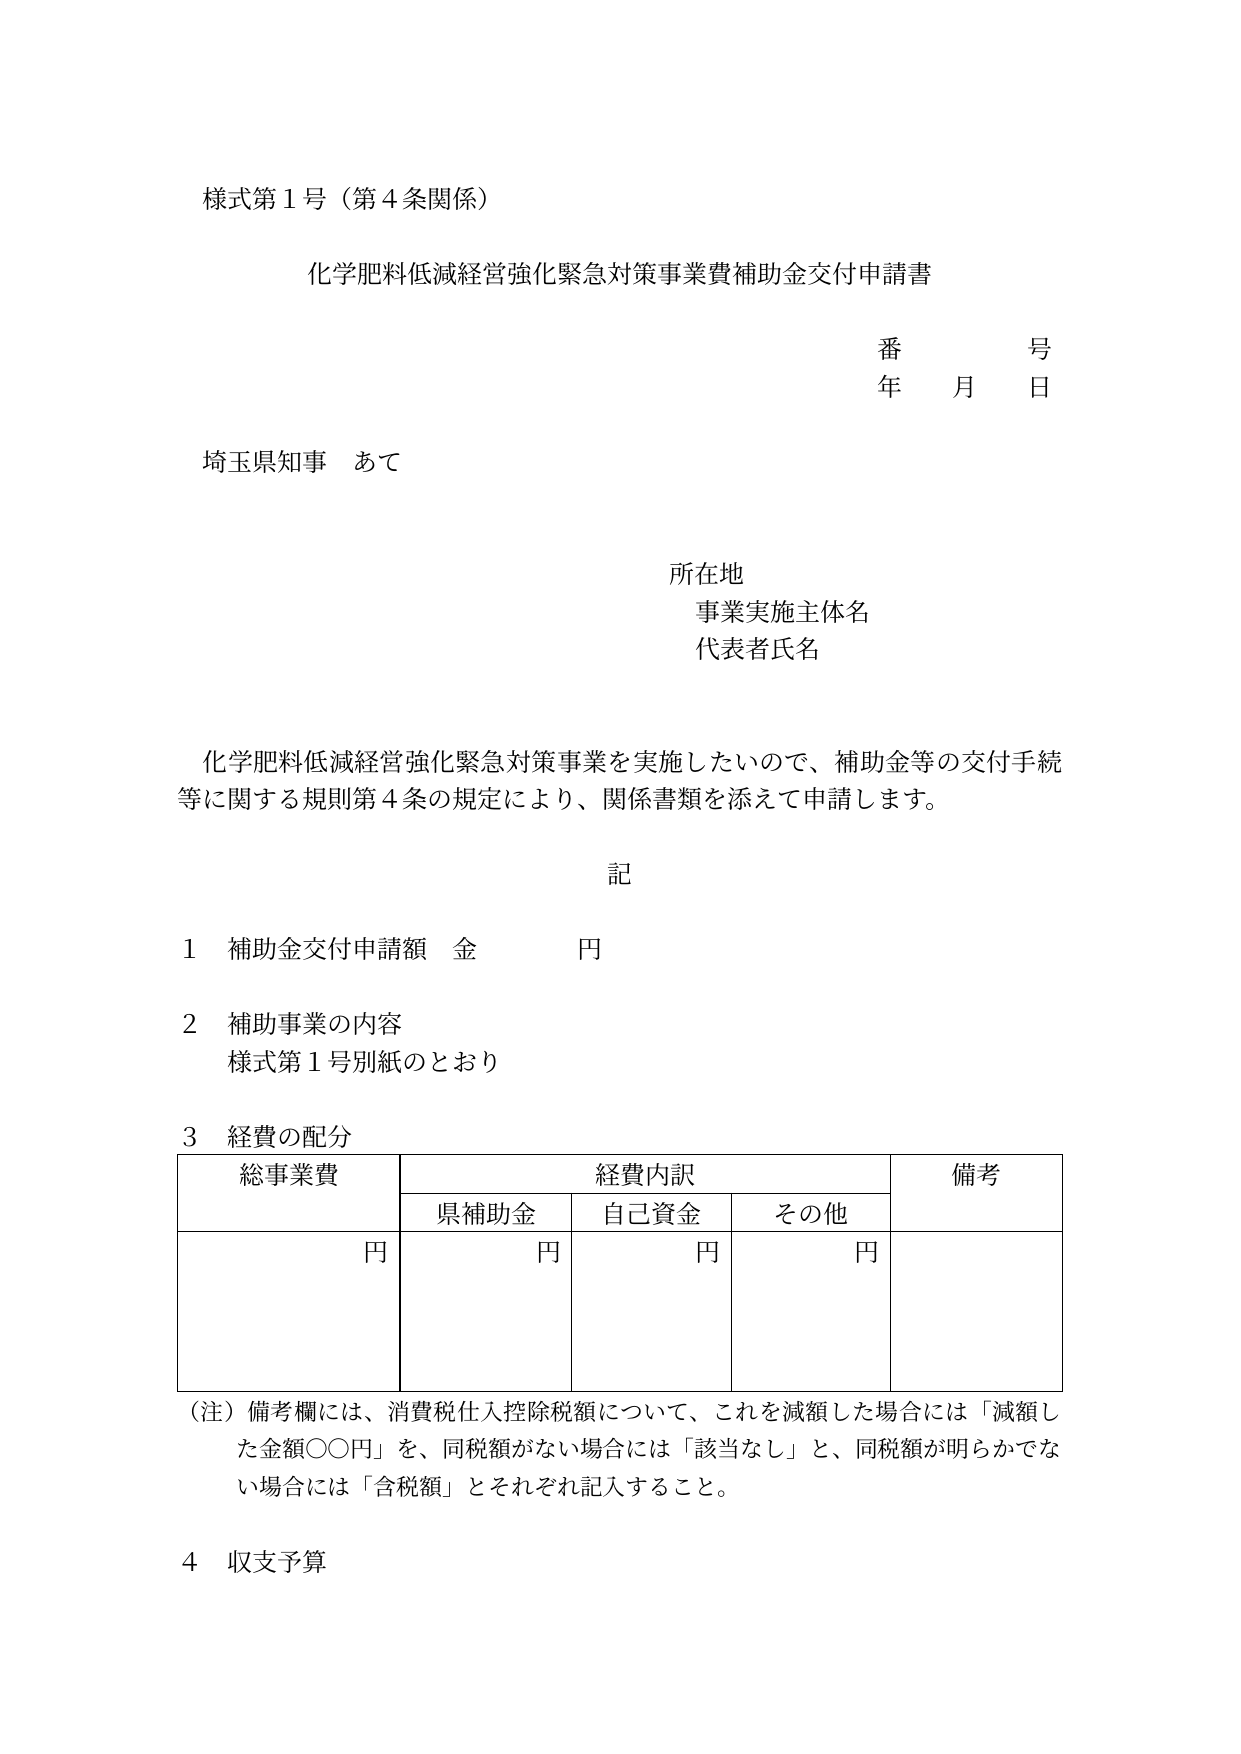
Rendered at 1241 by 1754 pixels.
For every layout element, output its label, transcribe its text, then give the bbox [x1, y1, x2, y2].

table_cell 県補助金 [401, 1194, 571, 1231]
table_cell 円 [732, 1232, 890, 1391]
text 所在地 [177, 554, 1063, 592]
table_cell [891, 1232, 1062, 1391]
text （注）備考欄には、消費税仕入控除税額について、これを減額した場合には「減額した金額○○円」を、同税額がない場合には「該当なし」と、同税額が明らかでない場合には「含税額」とそれぞれ記入すること。 [177, 1392, 1063, 1504]
table_header 備考 [891, 1155, 1062, 1231]
text ２ 補助事業の内容 [177, 1004, 1063, 1042]
text 事業実施主体名 [177, 592, 1063, 629]
text 記 [177, 854, 1063, 892]
table_cell 円 [401, 1232, 571, 1391]
text 様式第１号（第４条関係） [177, 179, 1063, 217]
text 様式第１号別紙のとおり [177, 1042, 1063, 1079]
table_cell 円 [572, 1232, 731, 1391]
table_header 経費内訳 [401, 1155, 890, 1193]
text ４ 収支予算 [177, 1542, 1063, 1579]
table_cell 自己資金 [572, 1194, 731, 1231]
text 化学肥料低減経営強化緊急対策事業費補助金交付申請書 [177, 254, 1063, 292]
text ３ 経費の配分 [177, 1117, 1063, 1154]
text 番 号 [177, 329, 1063, 367]
table_cell その他 [732, 1194, 890, 1231]
text １ 補助金交付申請額 金 円 [177, 929, 1063, 967]
text 化学肥料低減経営強化緊急対策事業を実施したいので、補助金等の交付手続等に関する規則第４条の規定により、関係書類を添えて申請します。 [177, 742, 1063, 817]
text 年 月 日 [177, 367, 1063, 404]
table_cell 円 [178, 1232, 399, 1391]
table_header 総事業費 [178, 1155, 399, 1231]
text 埼玉県知事 あて [177, 442, 1063, 479]
text 代表者氏名 [177, 629, 1063, 667]
